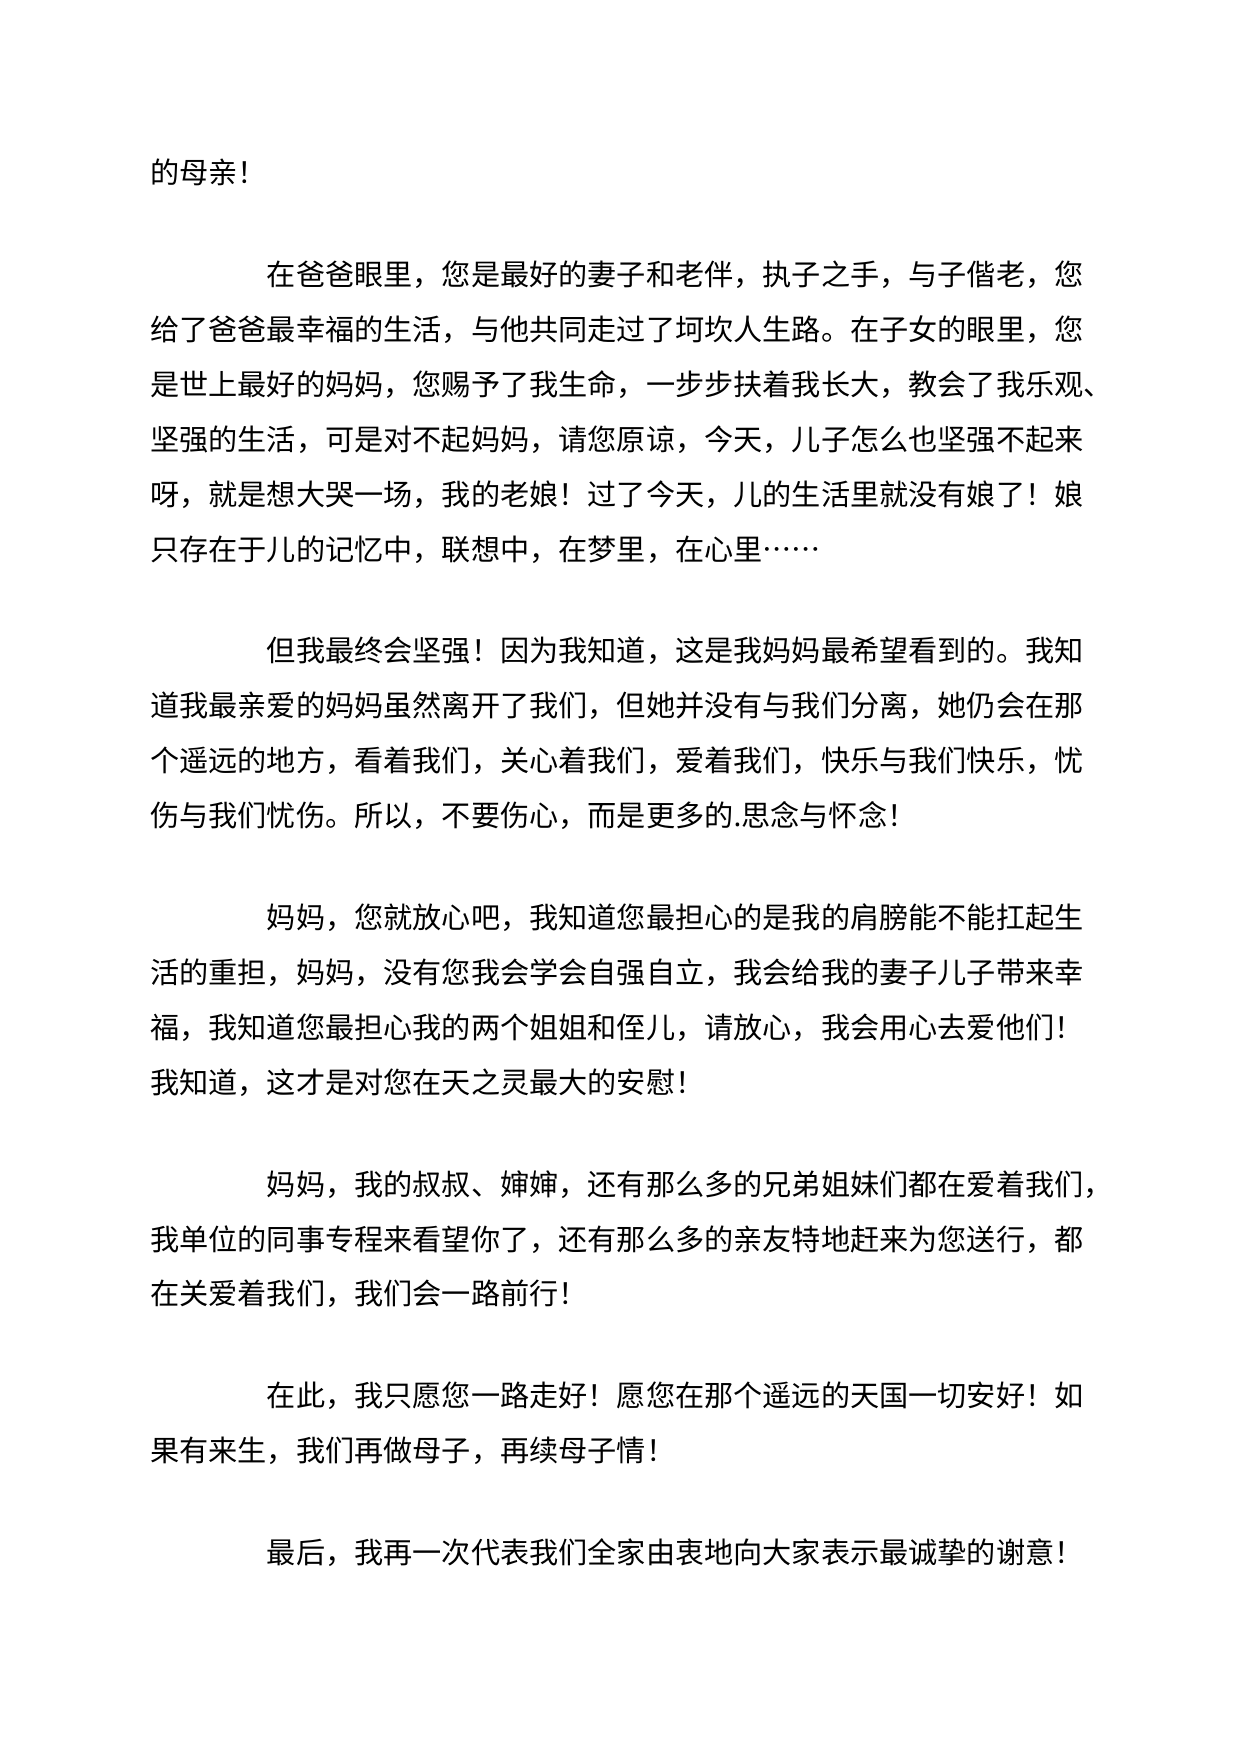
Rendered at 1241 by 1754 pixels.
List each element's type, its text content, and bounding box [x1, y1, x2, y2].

text 妈妈，您就放心吧，我知道您最担心的是我的肩膀能不能扛起生活的重担，妈妈，没有您我会学会自强自立，我会给我的妻子儿子带来幸福，我知道您最担心我的两个姐姐和侄儿，请放心，我会用心去爱他们！我知道，这才是对您在天之灵最大的安慰！ [150, 895, 1090, 1102]
text 妈妈，我的叔叔、婶婶，还有那么多的兄弟姐妹们都在爱着我们，我单位的同事专程来看望你了，还有那么多的亲友特地赶来为您送行，都在关爱着我们，我们会一路前行！ [150, 1161, 1090, 1313]
text 在爸爸眼里，您是最好的妻子和老伴，执子之手，与子偕老，您给了爸爸最幸福的生活，与他共同走过了坷坎人生路。在子女的眼里，您是世上最好的妈妈，您赐予了我生命，一步步扶着我长大，教会了我乐观、坚强的生活，可是对不起妈妈，请您原谅，今天，儿子怎么也坚强不起来呀，就是想大哭一场，我的老娘！过了今天，儿的生活里就没有娘了！娘只存在于儿的记忆中，联想中，在梦里，在心里…… [150, 252, 1090, 568]
text 在此，我只愿您一路走好！愿您在那个遥远的天国一切安好！如果有来生，我们再做母子，再续母子情！ [150, 1373, 1090, 1470]
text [150, 150, 1090, 192]
text 但我最终会坚强！因为我知道，这是我妈妈最希望看到的。我知道我最亲爱的妈妈虽然离开了我们，但她并没有与我们分离，她仍会在那个遥远的地方，看着我们，关心着我们，爱着我们，快乐与我们快乐，忧伤与我们忧伤。所以，不要伤心，而是更多的.思念与怀念！ [150, 628, 1090, 835]
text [150, 1529, 1090, 1572]
